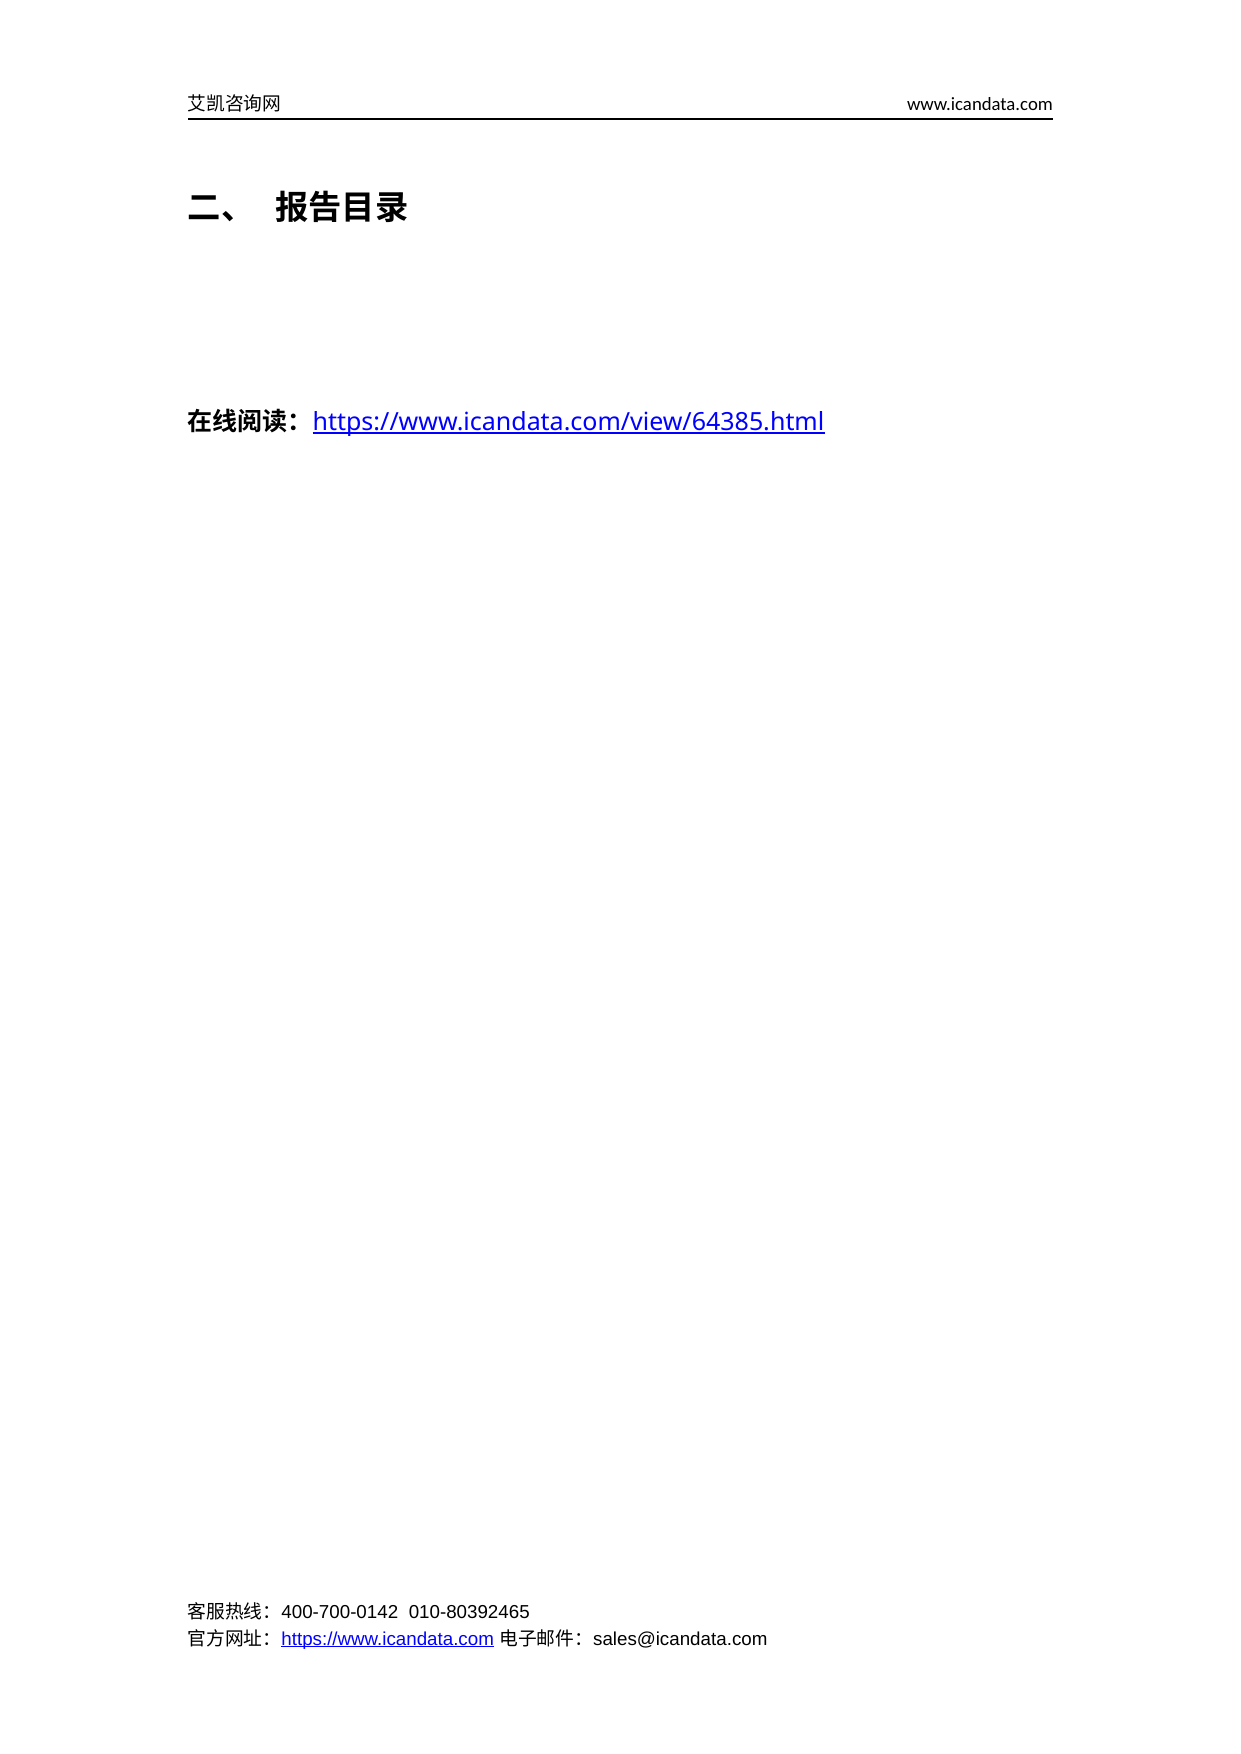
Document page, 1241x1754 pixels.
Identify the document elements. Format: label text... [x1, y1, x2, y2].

text 在线阅读：https://www.icandata.com/view/64385.html [187, 387, 1053, 452]
subtitle 报告目录 [187, 172, 1053, 237]
